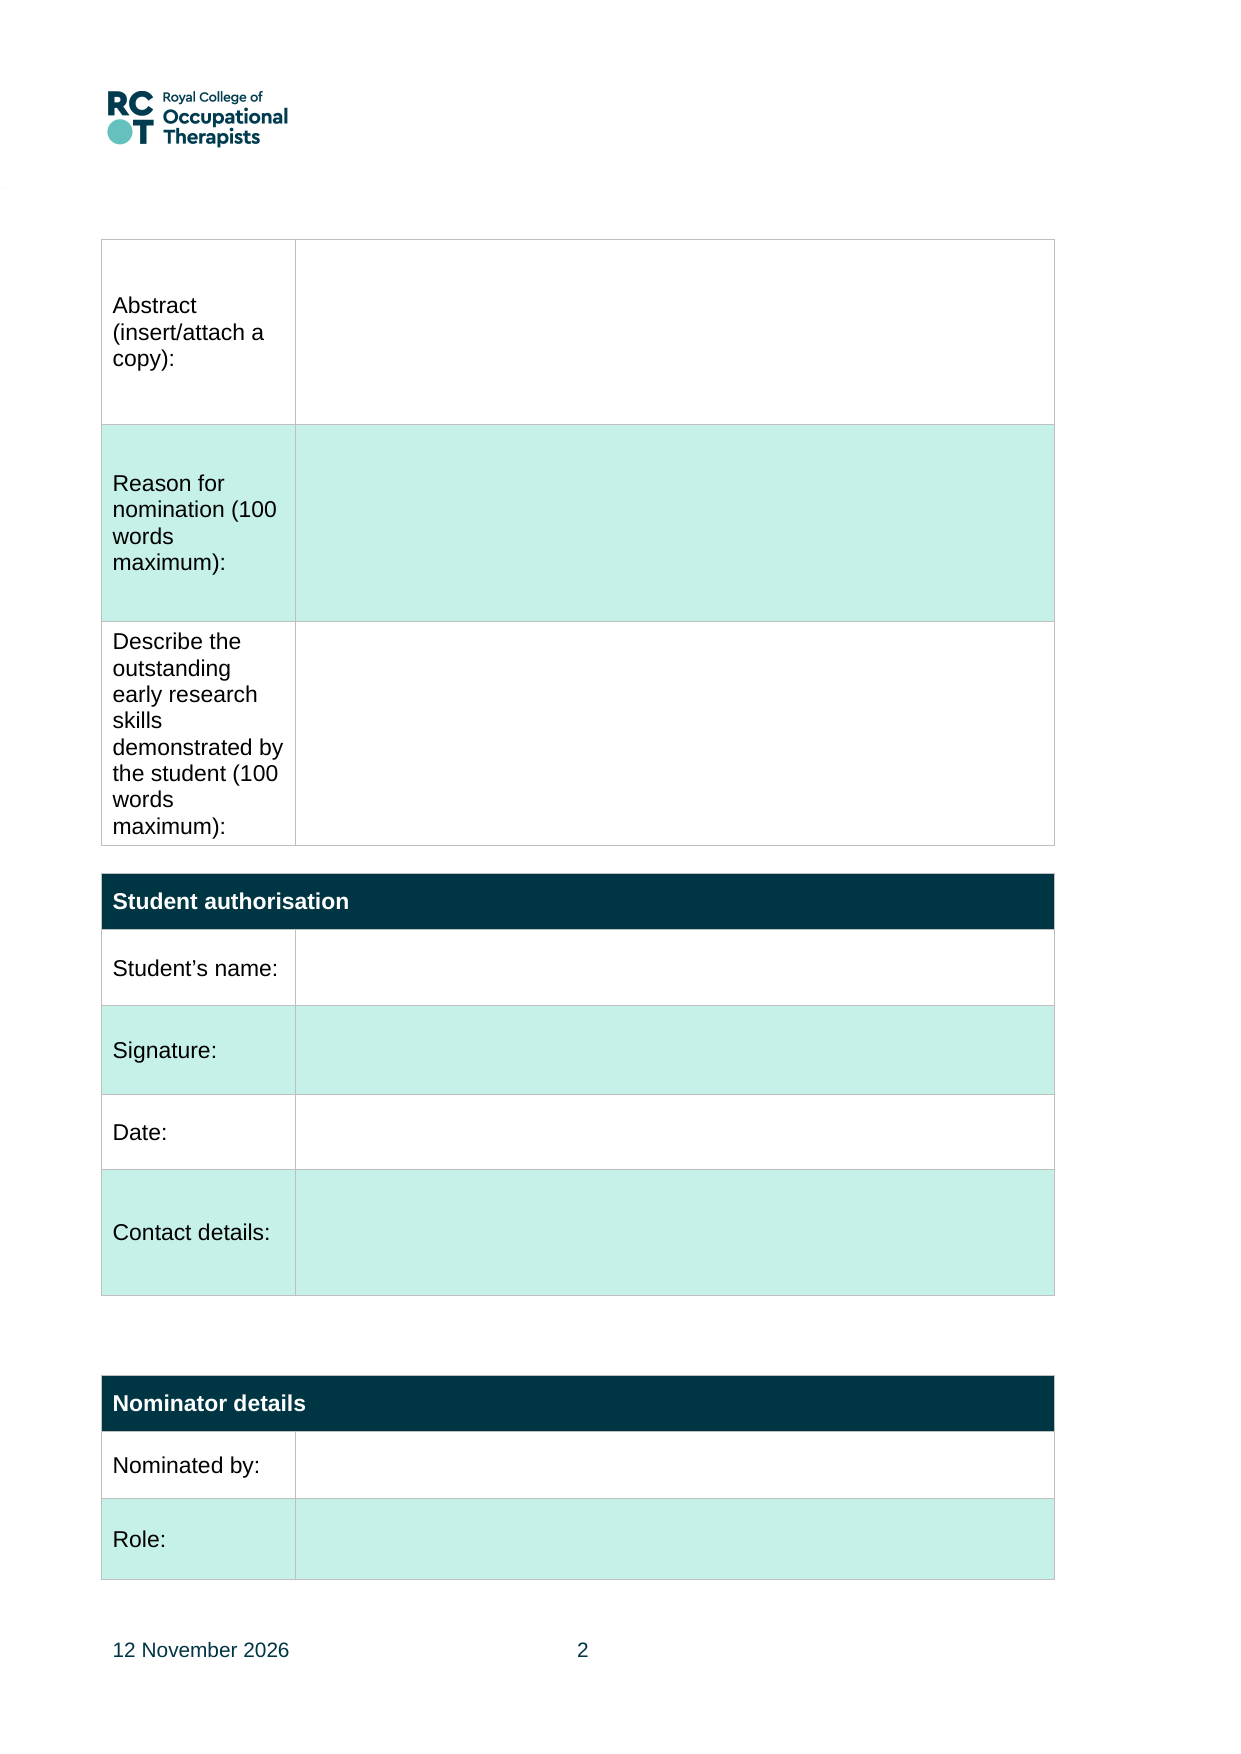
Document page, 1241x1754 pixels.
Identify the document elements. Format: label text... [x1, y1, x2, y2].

table_header Student authorisation [102, 874, 1054, 929]
table_cell [296, 622, 1054, 845]
table_cell Date: [102, 1095, 295, 1169]
table_cell Student’s name: [102, 930, 295, 1005]
table_cell [296, 240, 1054, 423]
table_header Nominator details [102, 1376, 1054, 1431]
table_cell [296, 1006, 1054, 1094]
table_cell Contact details: [102, 1170, 295, 1295]
table_cell [296, 1499, 1054, 1579]
table_cell [296, 425, 1054, 621]
table_cell [296, 930, 1054, 1005]
picture [0, 3, 1239, 189]
table_cell Reason for nomination (100 words maximum): [102, 425, 295, 621]
table_cell Describe the outstanding early research skills demonstrated by the student (100 words maximum): [102, 622, 295, 845]
table_cell [296, 1170, 1054, 1295]
table_cell Signature: [102, 1006, 295, 1094]
table_cell Role: [102, 1499, 295, 1579]
table_cell [296, 1095, 1054, 1169]
table_cell Nominated by: [102, 1432, 295, 1498]
table_cell [296, 1432, 1054, 1498]
table_cell Abstract (insert/attach a copy): [102, 240, 295, 423]
